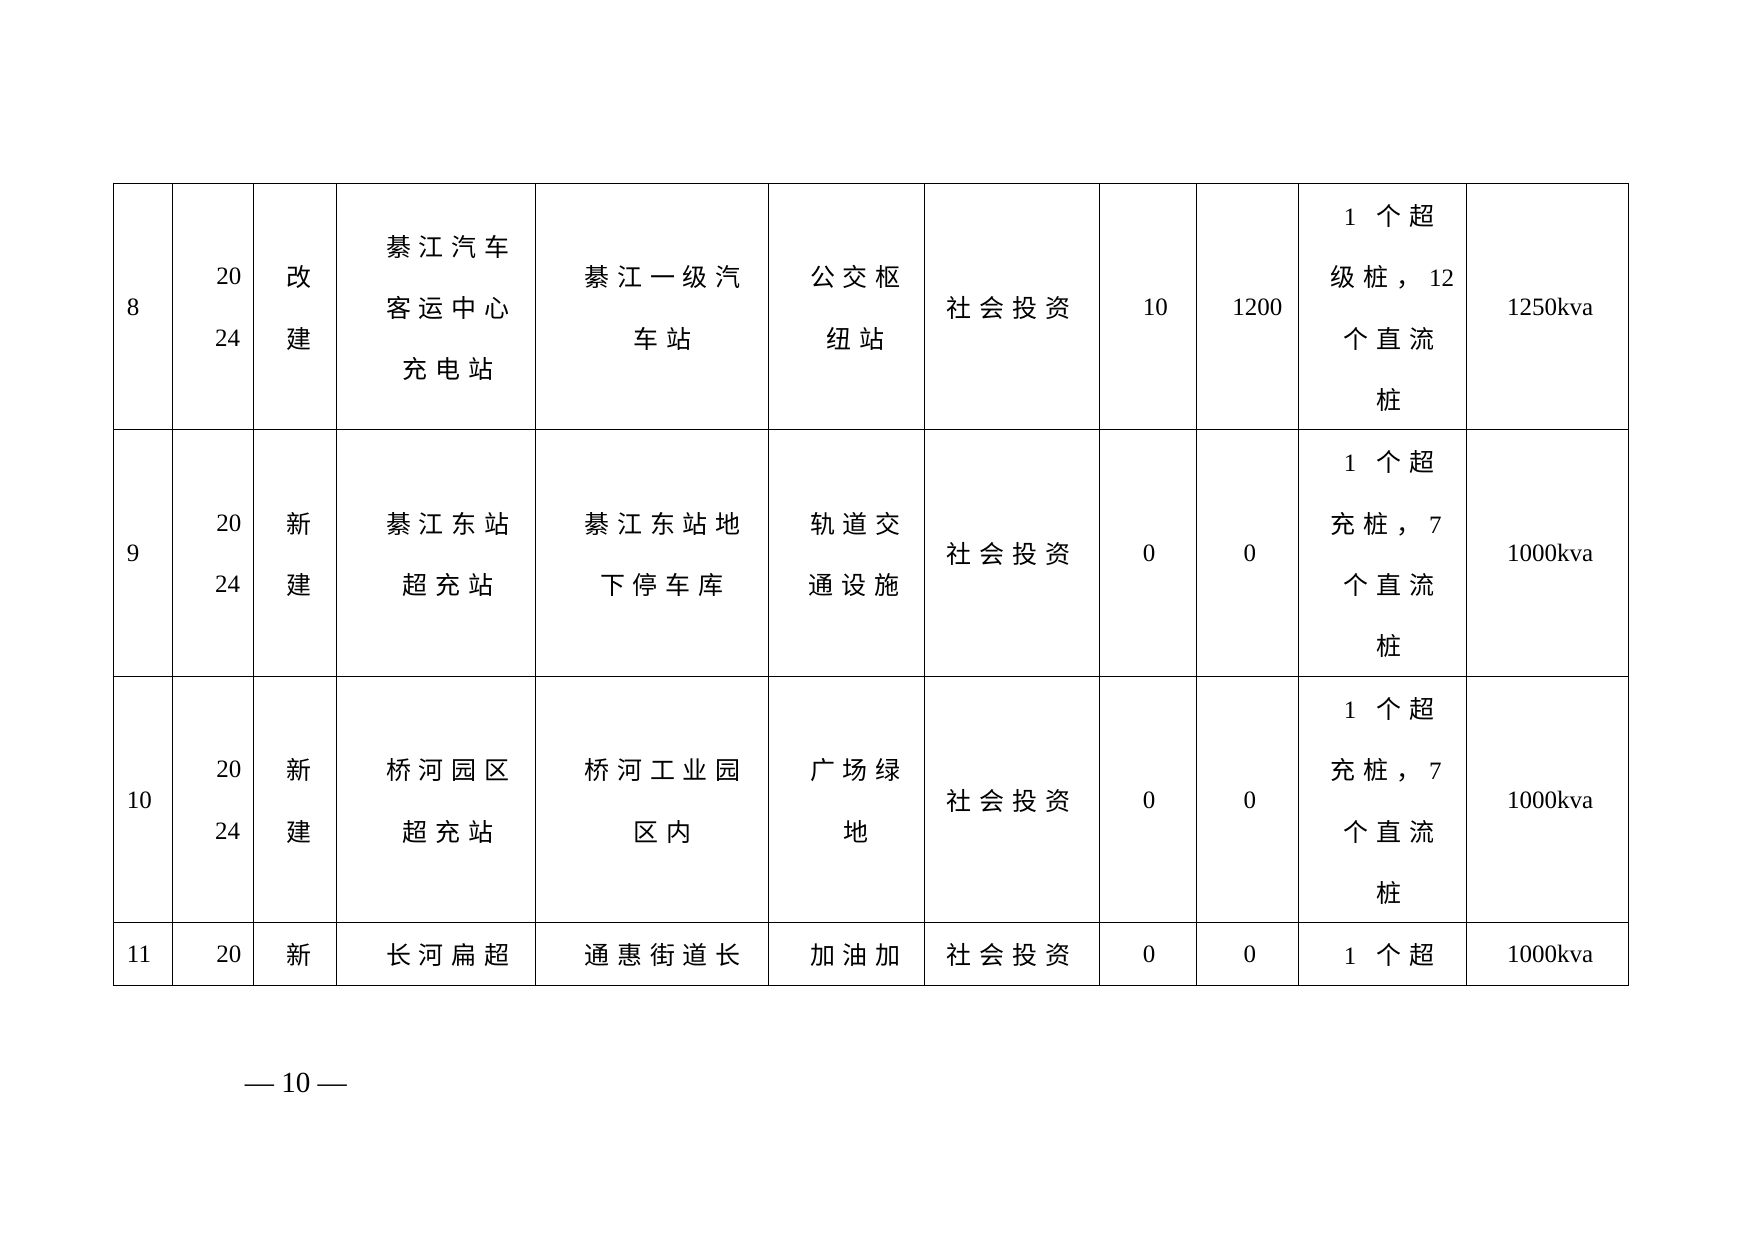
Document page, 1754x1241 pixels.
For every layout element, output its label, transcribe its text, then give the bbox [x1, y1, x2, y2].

table_cell 11 [114, 923, 172, 984]
table_cell 0 [1100, 677, 1196, 922]
table_cell 社会投资 [925, 430, 1099, 676]
table_cell 1250kva [1467, 184, 1628, 429]
table_cell 社会投资 [925, 923, 1099, 984]
table_cell 加油加气站 [769, 923, 924, 984]
table_cell 1000kva [1467, 677, 1628, 922]
table_cell 0 [1100, 923, 1196, 984]
table_cell 新建 [254, 923, 336, 984]
table_cell 1000kva [1467, 430, 1628, 676]
table_cell 1个超充桩，7个直流桩 [1299, 430, 1466, 676]
table_cell 0 [1100, 430, 1196, 676]
table_cell 綦江东站地下停车库 [536, 430, 768, 676]
table_cell 公交枢纽站 [769, 184, 924, 429]
table_cell 0 [1197, 677, 1298, 922]
table_cell 社会投资 [925, 184, 1099, 429]
table_cell 8 [114, 184, 172, 429]
table_cell 社会投资 [925, 677, 1099, 922]
table_cell 10 [114, 677, 172, 922]
table_cell 2024 [173, 430, 253, 676]
table_cell 0 [1197, 430, 1298, 676]
table_cell 新建 [254, 430, 336, 676]
table_cell 1个超充桩，7个直流桩 [1299, 677, 1466, 922]
table_cell 1个超级桩，12个直流桩 [1299, 184, 1466, 429]
table_cell 通惠街道长河扁加油站 [536, 923, 768, 984]
table_cell 轨道交通设施 [769, 430, 924, 676]
table_cell 广场绿地 [769, 677, 924, 922]
table_cell 新建 [254, 677, 336, 922]
table_cell 桥河园区超充站 [337, 677, 535, 922]
table_cell 2024 [173, 184, 253, 429]
table_cell 1个超充桩，7个直流桩 [1299, 923, 1466, 984]
table_cell 10 [1100, 184, 1196, 429]
table_cell 改建 [254, 184, 336, 429]
table_cell 綦江东站超充站 [337, 430, 535, 676]
table_cell 2024 [173, 677, 253, 922]
table_cell 綦江一级汽车站 [536, 184, 768, 429]
table_cell 长河扁超充站 [337, 923, 535, 984]
table_cell 9 [114, 430, 172, 676]
table_cell 1200 [1197, 184, 1298, 429]
table_cell 1000kva [1467, 923, 1628, 984]
table_cell 0 [1197, 923, 1298, 984]
table_cell 桥河工业园区内 [536, 677, 768, 922]
table_cell 綦江汽车客运中心充电站 [337, 184, 535, 429]
table_cell 2024 [173, 923, 253, 984]
